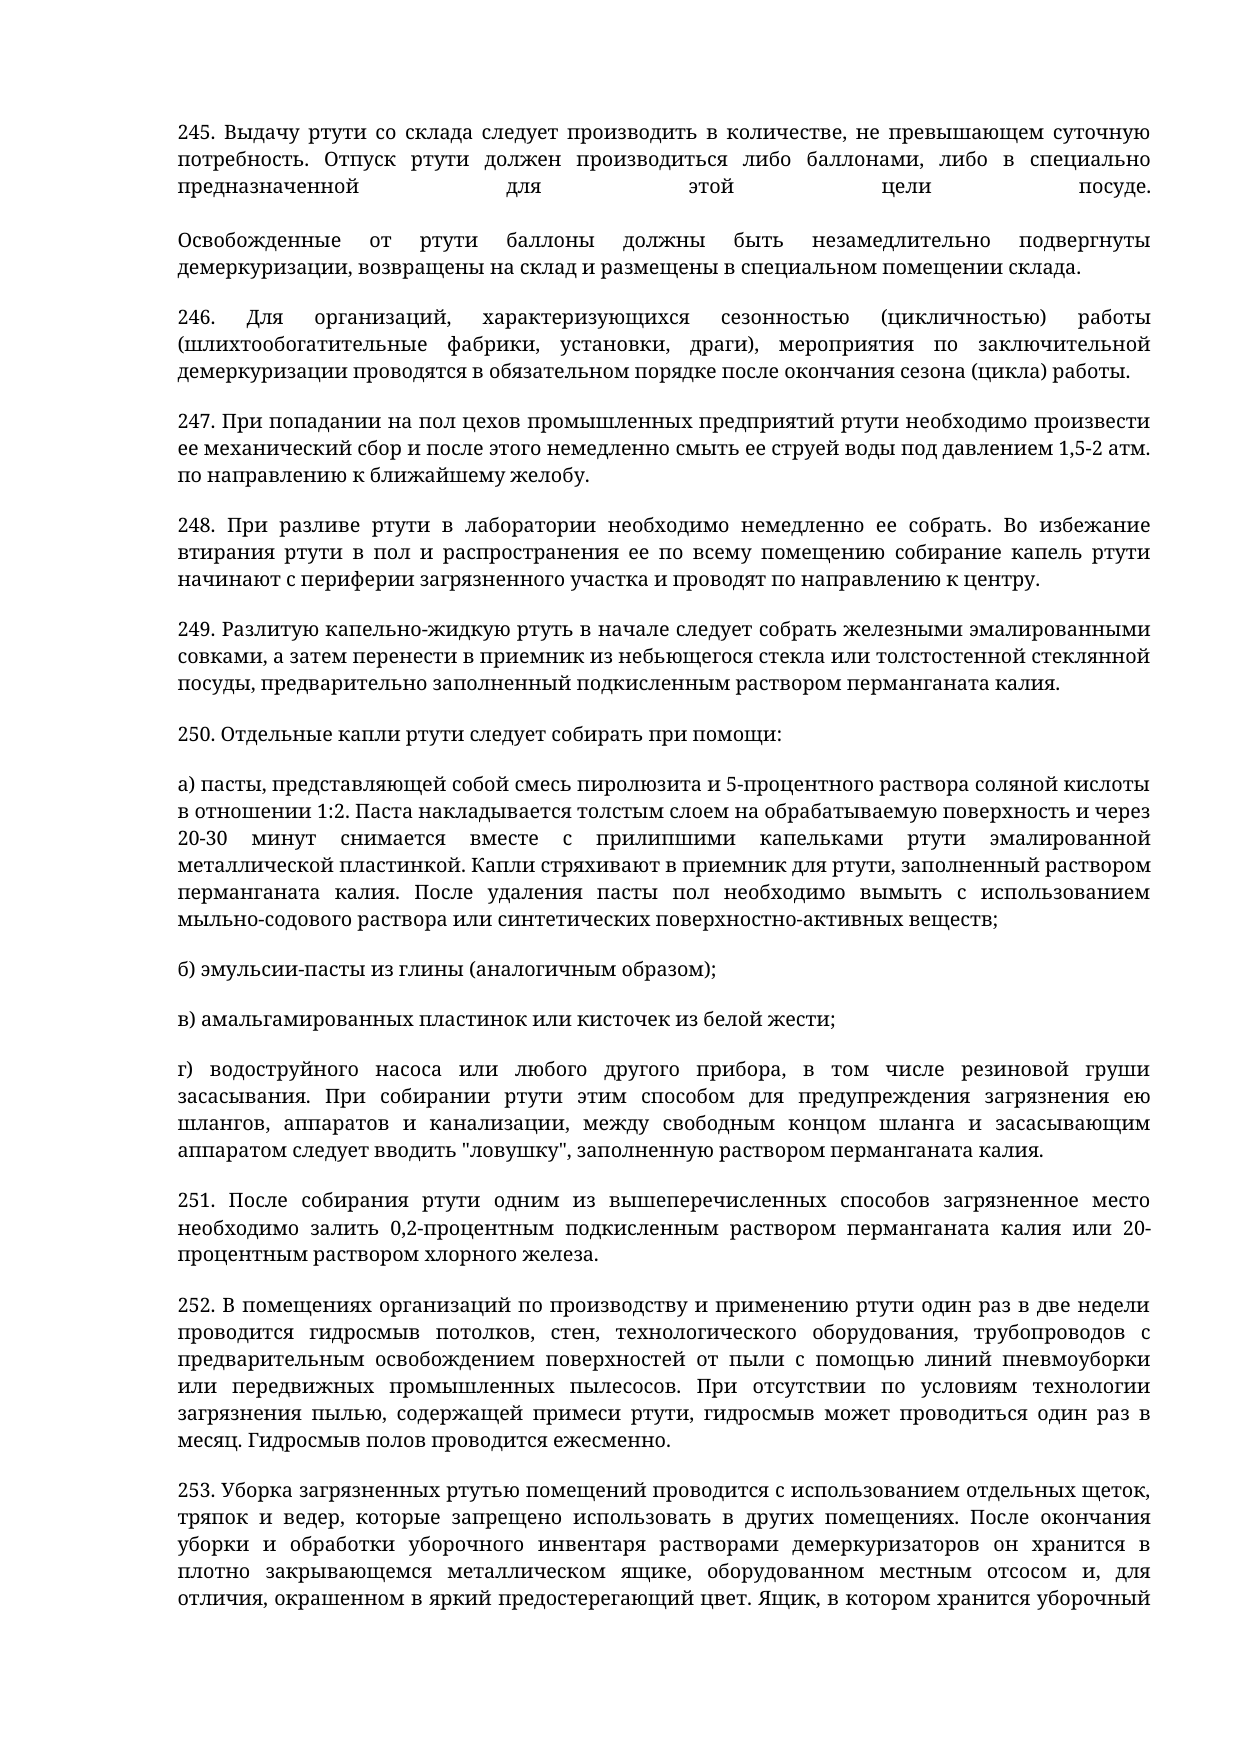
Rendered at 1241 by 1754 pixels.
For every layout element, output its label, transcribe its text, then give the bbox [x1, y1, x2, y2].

text г) водоструйного насоса или любого другого прибора, в том числе резиновой груши засасывания. При собирании ртути этим способом для предупреждения загрязнения ею шлангов, аппаратов и канализации, между свободным концом шланга и засасывающим аппаратом следует вводить "ловушку", заполненную раствором перманганата калия. [177, 1056, 1152, 1163]
text 248. При разливе ртути в лаборатории необходимо немедленно ее собрать. Во избежание втирания ртути в пол и распространения ее по всему помещению собирание капель ртути начинают с периферии загрязненного участка и проводят по направлению к центру. [177, 512, 1152, 592]
text 246. Для организаций, характеризующихся сезонностью (цикличностью) работы (шлихтообогатительные фабрики, установки, драги), мероприятия по заключительной демеркуризации проводятся в обязательном порядке после окончания сезона (цикла) работы. [177, 303, 1152, 384]
text в) амальгамированных пластинок или кисточек из белой жести; [177, 1005, 1152, 1032]
text 249. Разлитую капельно-жидкую ртуть в начале следует собрать железными эмалированными совками, а затем перенести в приемник из небьющегося стекла или толстостенной стеклянной посуды, предварительно заполненный подкисленным раствором перманганата калия. [177, 616, 1152, 697]
text 251. После собирания ртути одним из вышеперечисленных способов загрязненное место необходимо залить 0,2-процентным подкисленным раствором перманганата калия или 20-процентным раствором хлорного железа. [177, 1187, 1152, 1268]
text 250. Отдельные капли ртути следует собирать при помощи: [177, 720, 1152, 747]
text а) пасты, представляющей собой смесь пиролюзита и 5-процентного раствора соляной кислоты в отношении 1:2. Паста накладывается толстым слоем на обрабатываемую поверхность и через 20-30 минут снимается вместе с прилипшими капельками ртути эмалированной металлической пластинкой. Капли стряхивают в приемник для ртути, заполненный раствором перманганата калия. После удаления пасты пол необходимо вымыть с использованием мыльно-содового раствора или синтетических поверхностно-активных веществ; [177, 770, 1152, 932]
text 247. При попадании на пол цехов промышленных предприятий ртути необходимо произвести ее механический сбор и после этого немедленно смыть ее струей воды под давлением 1,5-2 атм. по направлению к ближайшему желобу. [177, 407, 1152, 488]
text 245. Выдачу ртути со склада следует производить в количестве, не превышающем суточную потребность. Отпуск ртути должен производиться либо баллонами, либо в специально предназначенной для этой цели посуде. Освобожденные от ртути баллоны должны быть незамедлительно подвергнуты демеркуризации, возвращены на склад и размещены в специальном помещении склада. [177, 118, 1152, 280]
text 252. В помещениях организаций по производству и применению ртути один раз в две недели проводится гидросмыв потолков, стен, технологического оборудования, трубопроводов с предварительным освобождением поверхностей от пыли с помощью линий пневмоуборки или передвижных промышленных пылесосов. При отсутствии по условиям технологии загрязнения пылью, содержащей примеси ртути, гидросмыв может проводиться один раз в месяц. Гидросмыв полов проводится ежесменно. [177, 1291, 1152, 1453]
text б) эмульсии-пасты из глины (аналогичным образом); [177, 955, 1152, 982]
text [177, 1476, 1152, 1611]
